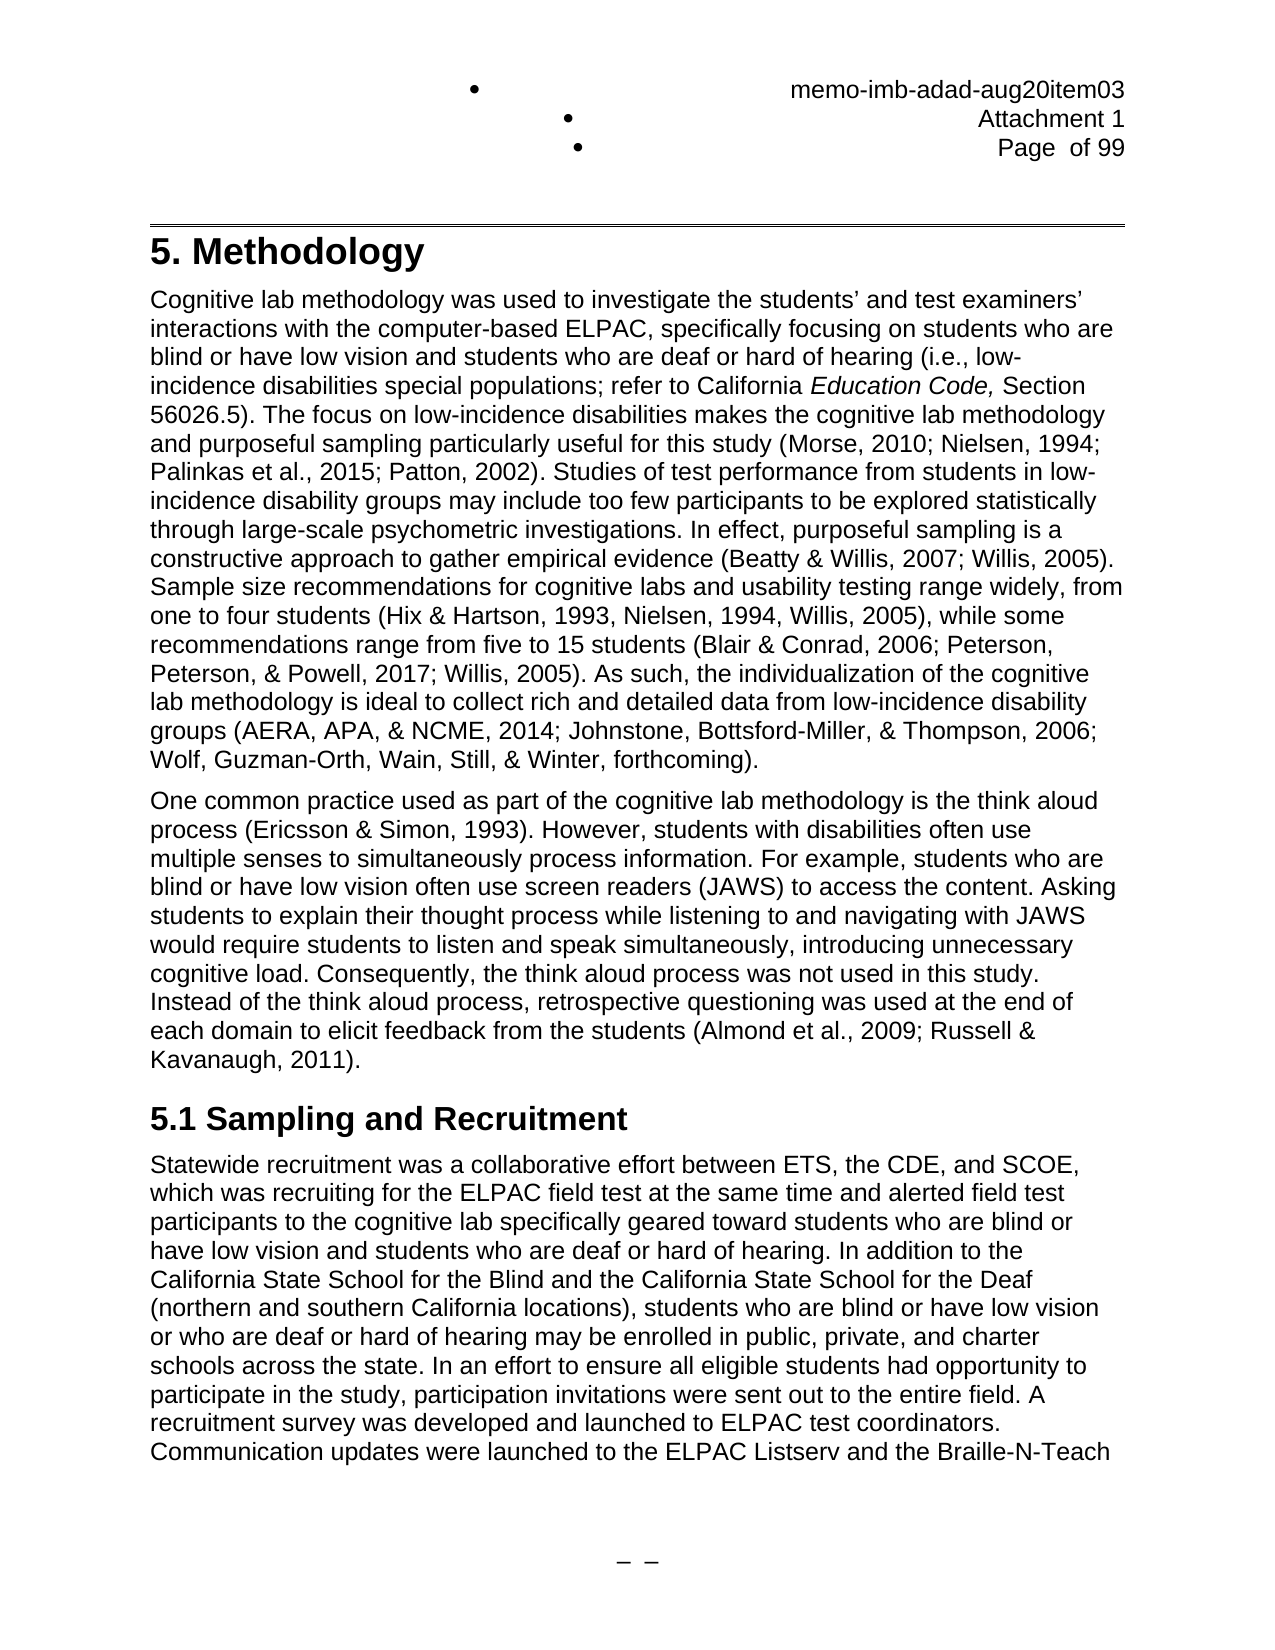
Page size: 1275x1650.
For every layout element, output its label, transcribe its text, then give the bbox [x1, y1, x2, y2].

text 5.1 Sampling and Recruitment [150, 1099, 1125, 1137]
text One common practice used as part of the cognitive lab methodology is the think aloud process (Ericsson & Simon, 1993). However, students with disabilities often use multiple senses to simultaneously process information. For example, students who are blind or have low vision often use screen readers (JAWS) to access the content. Asking students to explain their thought process while listening to and navigating with JAWS would require students to listen and speak simultaneously, introducing unnecessary cognitive load. Consequently, the think aloud process was not used in this study. Instead of the think aloud process, retrospective questioning was used at the end of each domain to elicit feedback from the students (Almond et al., 2009; Russell & Kavanaugh, 2011). [150, 786, 1125, 1074]
list Methodology [150, 227, 1125, 272]
text Cognitive lab methodology was used to investigate the students’ and test examiners’ interactions with the computer-based ELPAC, specifically focusing on students who are blind or have low vision and students who are deaf or hard of hearing (i.e., low-incidence disabilities special populations; refer to California Education Code, Section 56026.5). The focus on low-incidence disabilities makes the cognitive lab methodology and purposeful sampling particularly useful for this study (Morse, 2010; Nielsen, 1994; Palinkas et al., 2015; Patton, 2002). Studies of test performance from students in low-incidence disability groups may include too few participants to be explored statistically through large-scale psychometric investigations. In effect, purposeful sampling is a constructive approach to gather empirical evidence (Beatty & Willis, 2007; Willis, 2005). Sample size recommendations for cognitive labs and usability testing range widely, from one to four students (Hix & Hartson, 1993, Nielsen, 1994, Willis, 2005), while some recommendations range from five to 15 students (Blair & Conrad, 2006; Peterson, Peterson, & Powell, 2017; Willis, 2005). As such, the individualization of the cognitive lab methodology is ideal to collect rich and detailed data from low-incidence disability groups (AERA, APA, & NCME, 2014; Johnstone, Bottsford-Miller, & Thompson, 2006; Wolf, Guzman-Orth, Wain, Still, & Winter, forthcoming). [150, 285, 1125, 774]
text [150, 1149, 1125, 1466]
